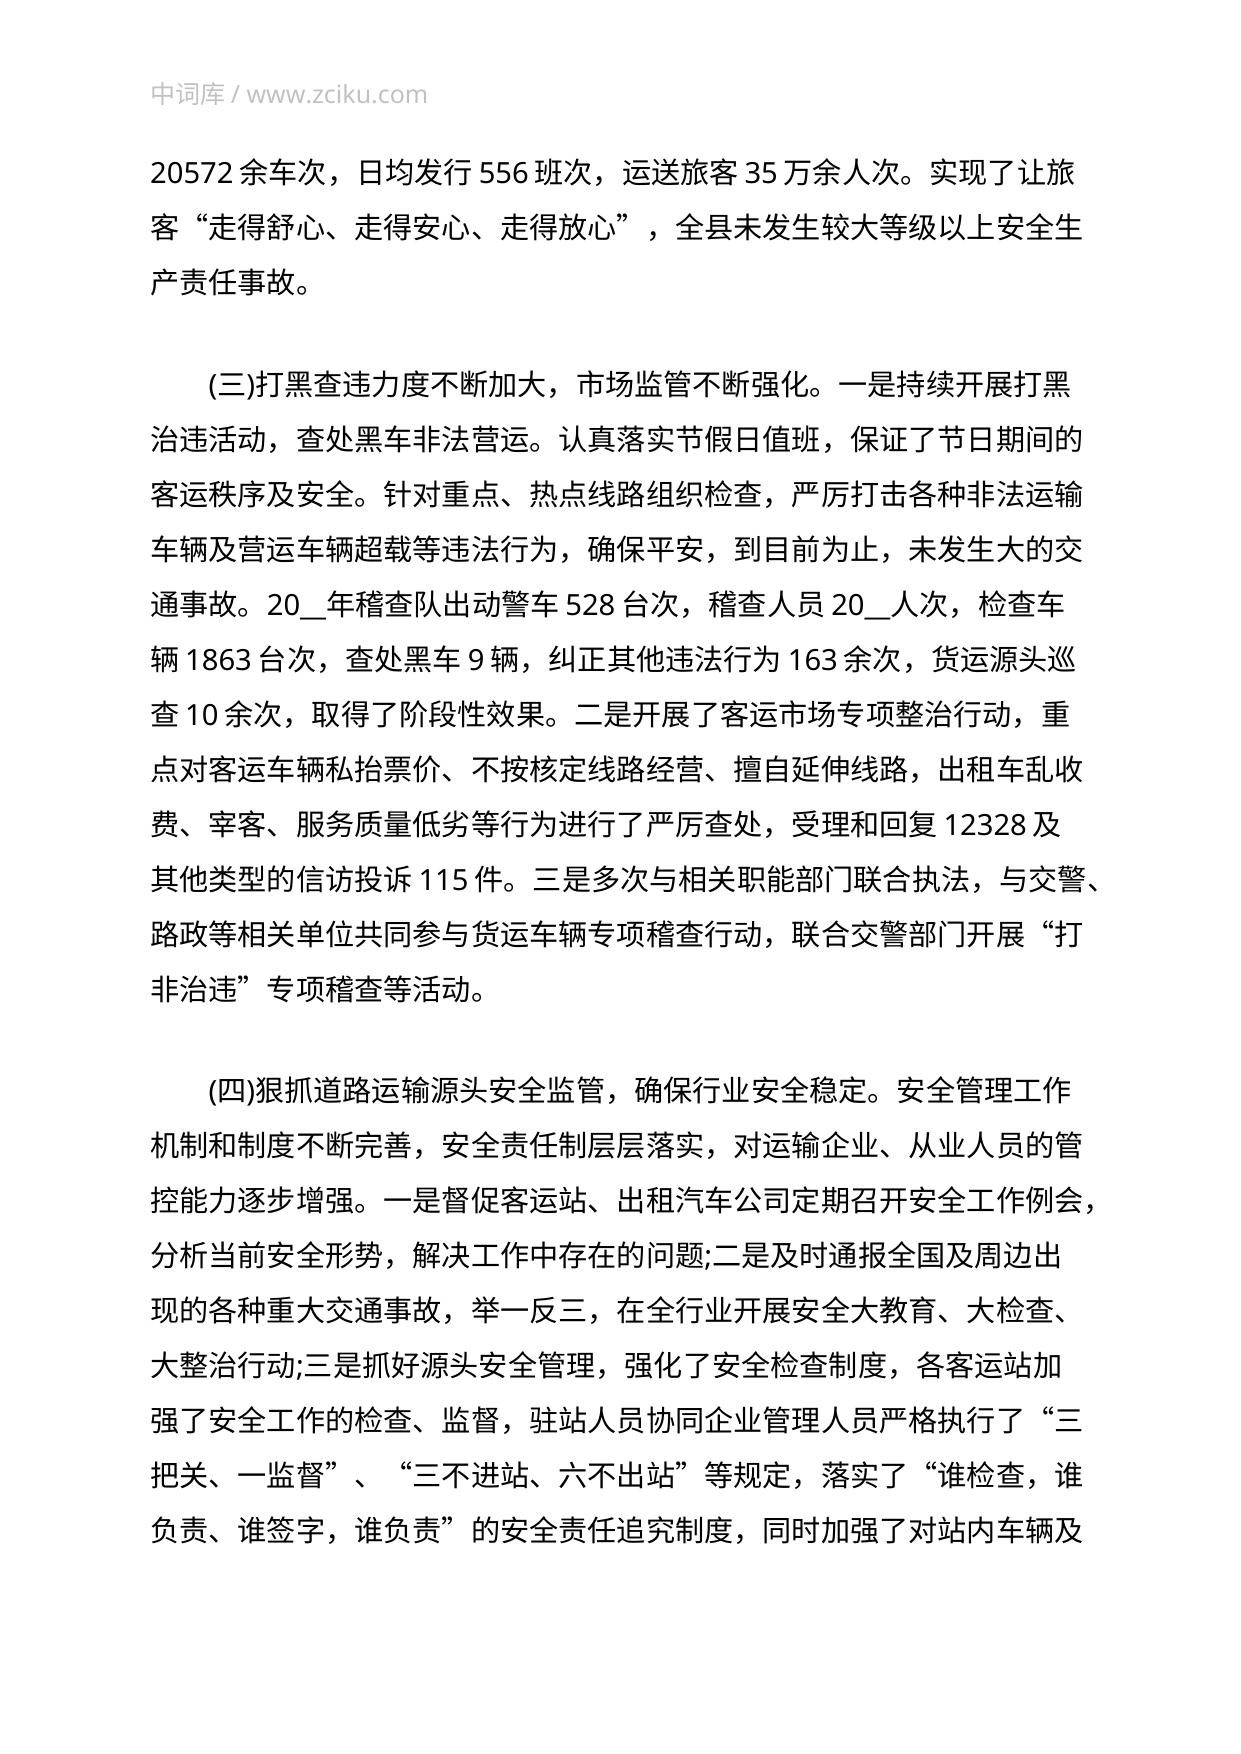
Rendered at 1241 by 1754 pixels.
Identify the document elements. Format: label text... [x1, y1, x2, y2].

text (三)打黑查违力度不断加大，市场监管不断强化。一是持续开展打黑治违活动，查处黑车非法营运。认真落实节假日值班，保证了节日期间的客运秩序及安全。针对重点、热点线路组织检查，严厉打击各种非法运输车辆及营运车辆超载等违法行为，确保平安，到目前为止，未发生大的交通事故。20__年稽查队出动警车528台次，稽查人员20__人次，检查车辆1863台次，查处黑车9辆，纠正其他违法行为163余次，货运源头巡查10余次，取得了阶段性效果。二是开展了客运市场专项整治行动，重点对客运车辆私抬票价、不按核定线路经营、擅自延伸线路，出租车乱收费、宰客、服务质量低劣等行为进行了严厉查处，受理和回复12328及其他类型的信访投诉115件。三是多次与相关职能部门联合执法，与交警、路政等相关单位共同参与货运车辆专项稽查行动，联合交警部门开展“打非治违”专项稽查等活动。 [150, 362, 1090, 1008]
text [150, 1068, 1090, 1550]
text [150, 150, 1090, 302]
